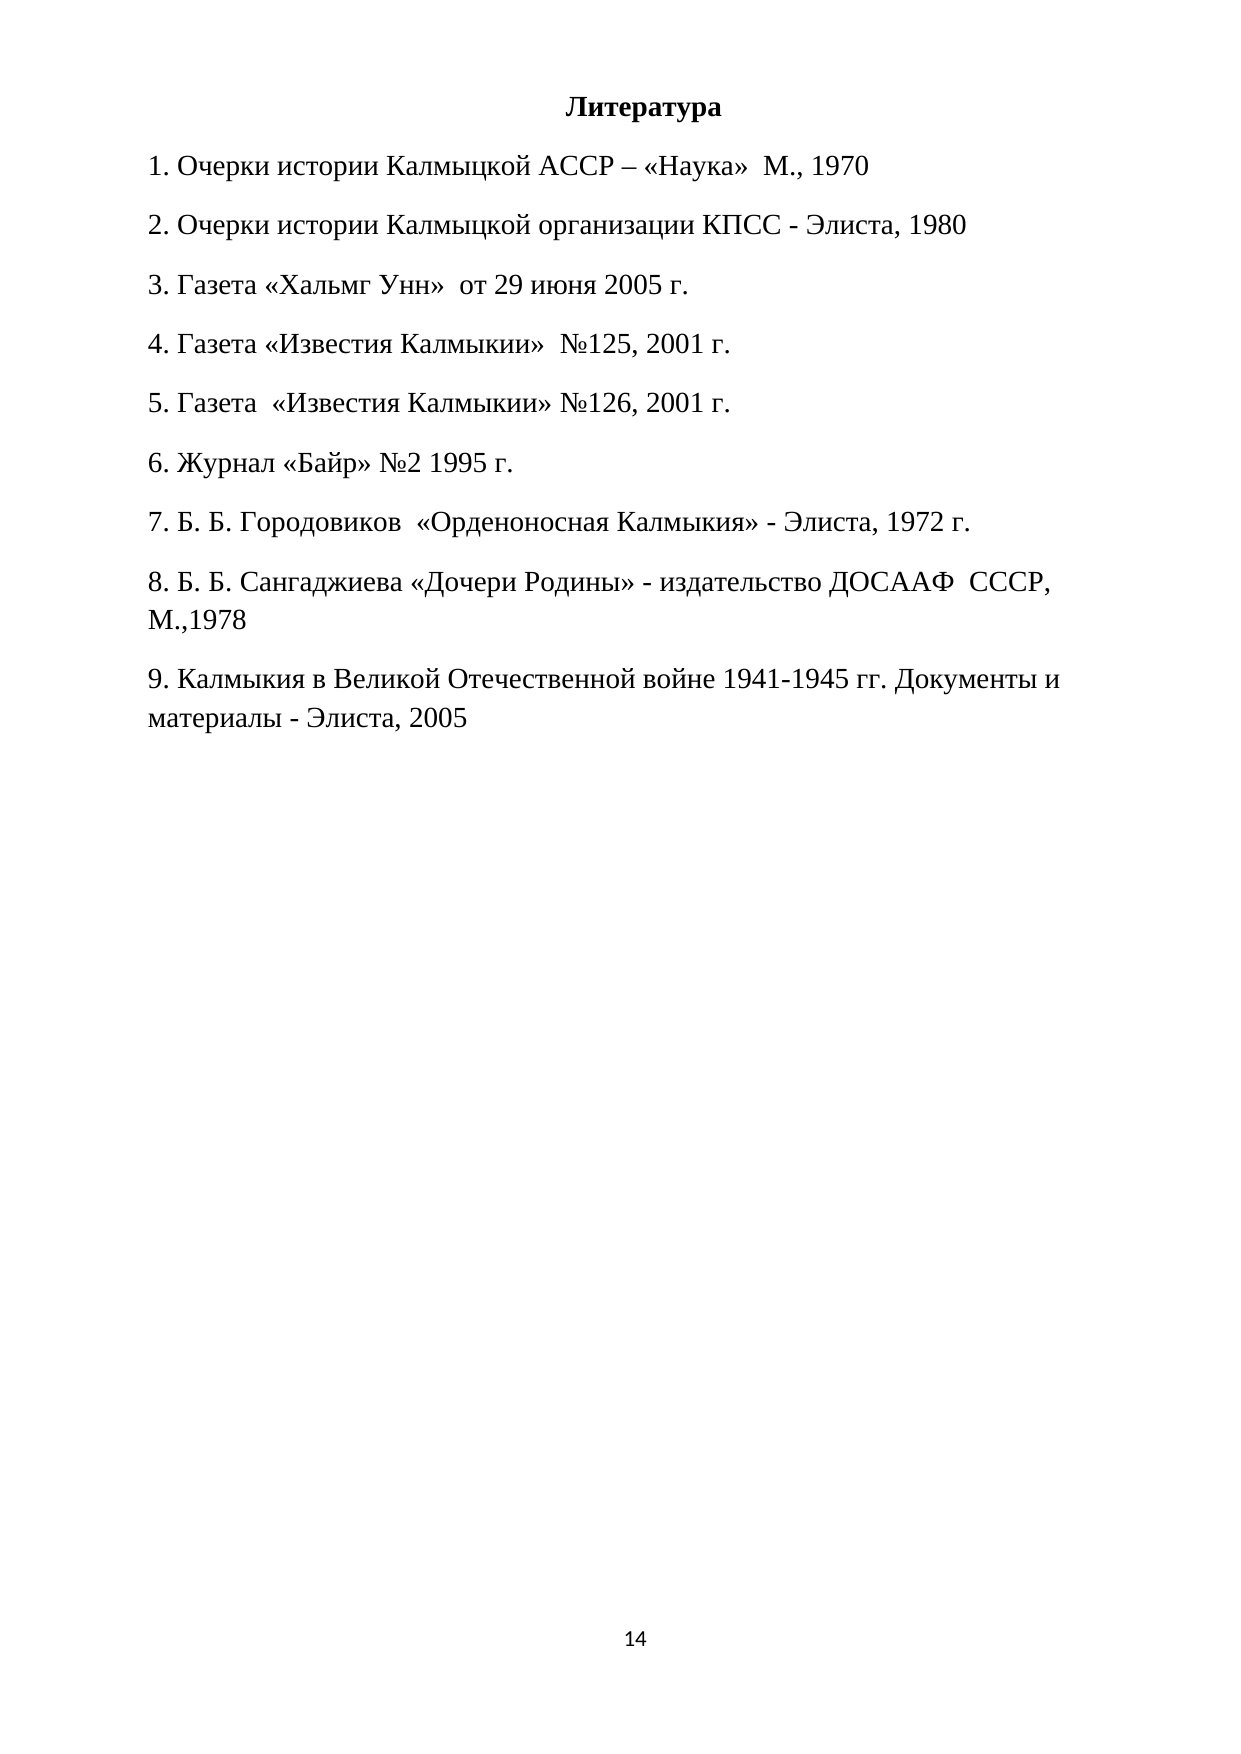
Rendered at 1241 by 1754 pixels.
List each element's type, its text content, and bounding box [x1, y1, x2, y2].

text 4. Газета «Известия Калмыкии» №125, 2001 г. [148, 326, 1125, 360]
text 3. Газета «Хальмг Унн» от 29 июня 2005 г. [148, 267, 1125, 300]
text 6. Журнал «Байр» №2 1995 г. [148, 445, 1125, 478]
text 2. Очерки истории Калмыцкой организации КПСС - Элиста, 1980 [148, 207, 1125, 241]
text 7. Б. Б. Городовиков «Орденоносная Калмыкия» - Элиста, 1972 г. [148, 504, 1125, 538]
text 8. Б. Б. Сангаджиева «Дочери Родины» - издательство ДОСААФ СССР, М.,1978 [148, 564, 1125, 636]
text Литература [148, 89, 1125, 122]
text 9. Калмыкия в Великой Отечественной войне 1941-1945 гг. Документы и материалы - Элиста, 2005 [148, 662, 1125, 734]
text 1. Очерки истории Калмыцкой АССР – «Наука» М., 1970 [148, 148, 1125, 182]
text 5. Газета «Известия Калмыкии» №126, 2001 г. [148, 386, 1125, 419]
